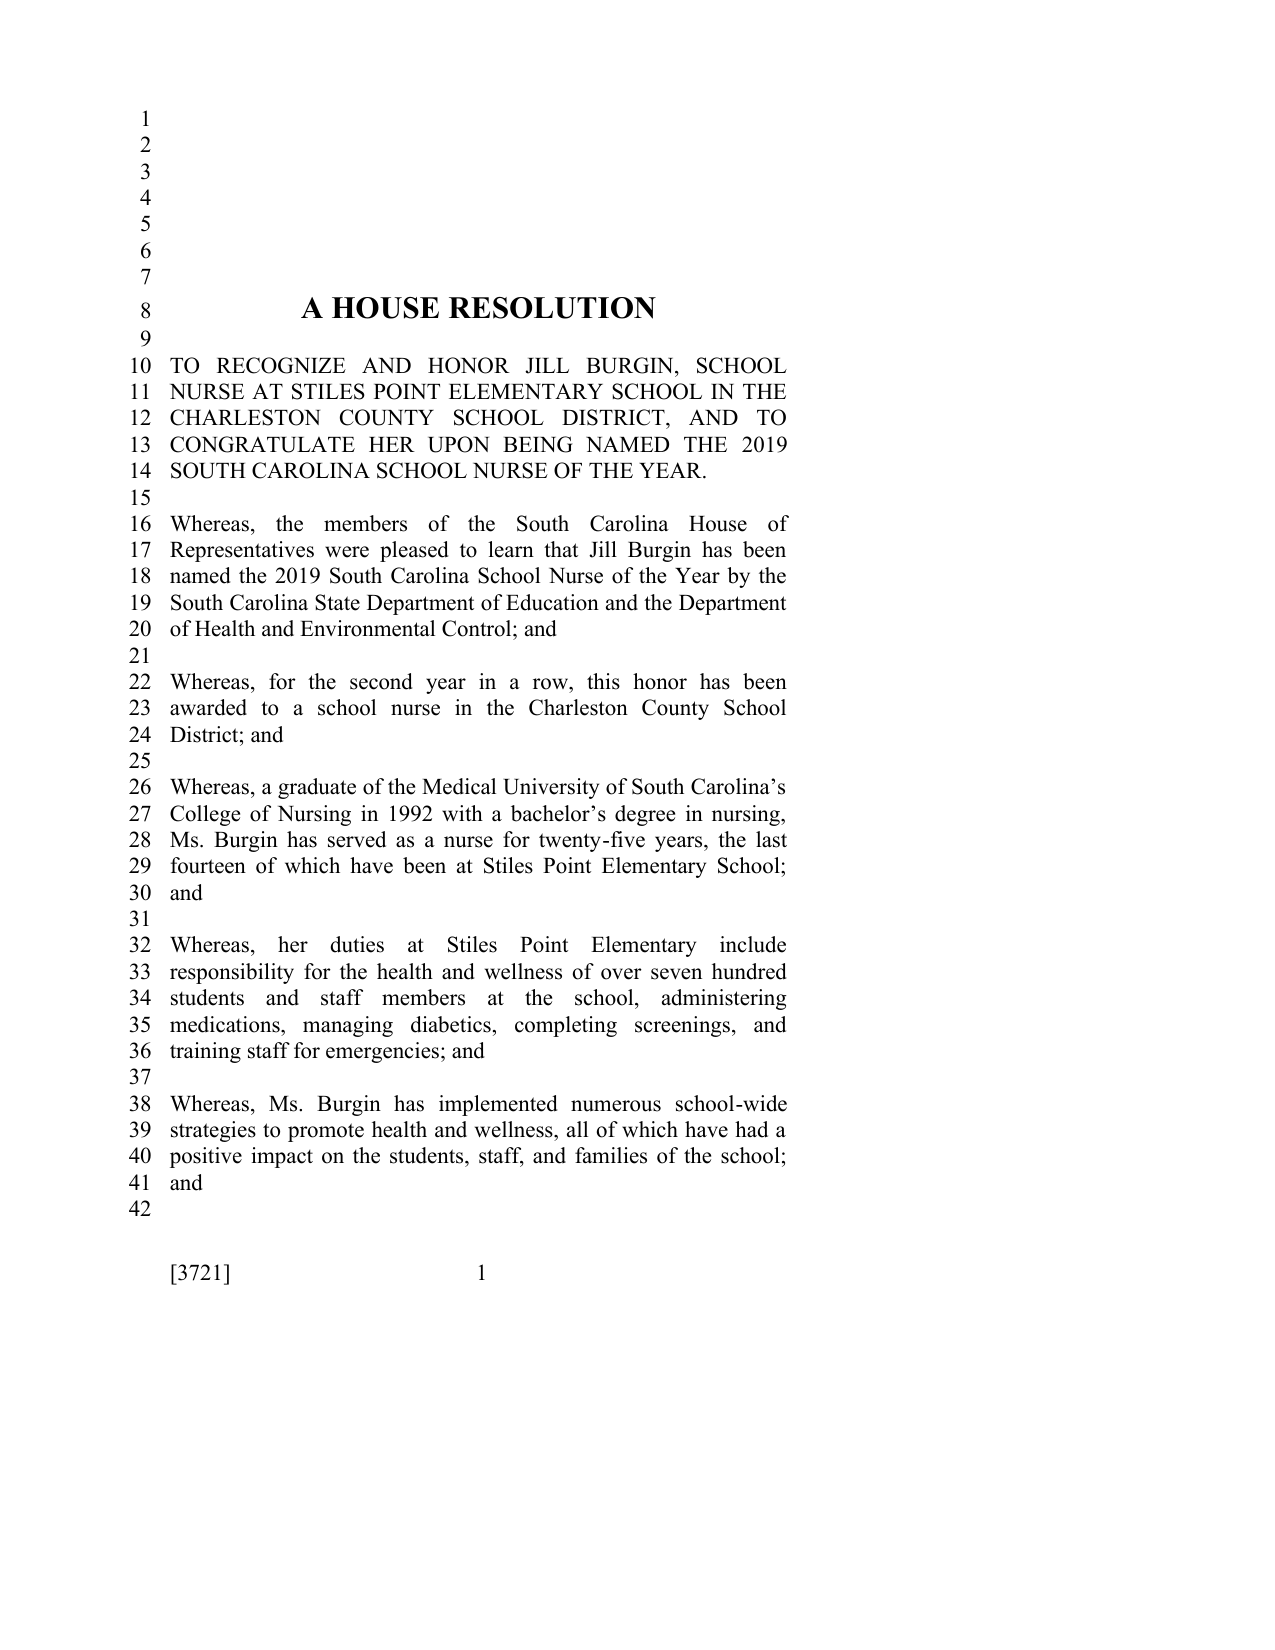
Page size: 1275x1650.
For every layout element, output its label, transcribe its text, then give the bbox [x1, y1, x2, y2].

text Whereas, her duties at Stiles Point Elementary include responsibility for the health and wellness of over seven hundred students and staff members at the school, administering medications, managing diabetics, completing screenings, and training staff for emergencies; and [169, 932, 787, 1063]
text A HOUSE RESOLUTION [169, 289, 787, 325]
text Whereas, for the second year in a row, this honor has been awarded to a school nurse in the Charleston County School District; and [169, 668, 787, 747]
text TO RECOGNIZE AND HONOR JILL BURGIN, SCHOOL NURSE AT STILES POINT ELEMENTARY SCHOOL IN THE CHARLESTON COUNTY SCHOOL DISTRICT, AND TO CONGRATULATE HER UPON BEING NAMED THE 2019 SOUTH CAROLINA SCHOOL NURSE OF THE YEAR. [169, 352, 787, 483]
text Whereas, a graduate of the Medical University of South Carolina’s College of Nursing in 1992 with a bachelor’s degree in nursing, Ms. Burgin has served as a nurse for twenty-five years, the last fourteen of which have been at Stiles Point Elementary School; and [169, 773, 787, 905]
text Whereas, Ms. Burgin has implemented numerous school-wide strategies to promote health and wellness, all of which have had a positive impact on the students, staff, and families of the school; and [169, 1090, 787, 1195]
text Whereas, the members of the South Carolina House of Representatives were pleased to learn that Jill Burgin has been named the 2019 South Carolina School Nurse of the Year by the South Carolina State Department of Education and the Department of Health and Environmental Control; and [169, 510, 787, 642]
